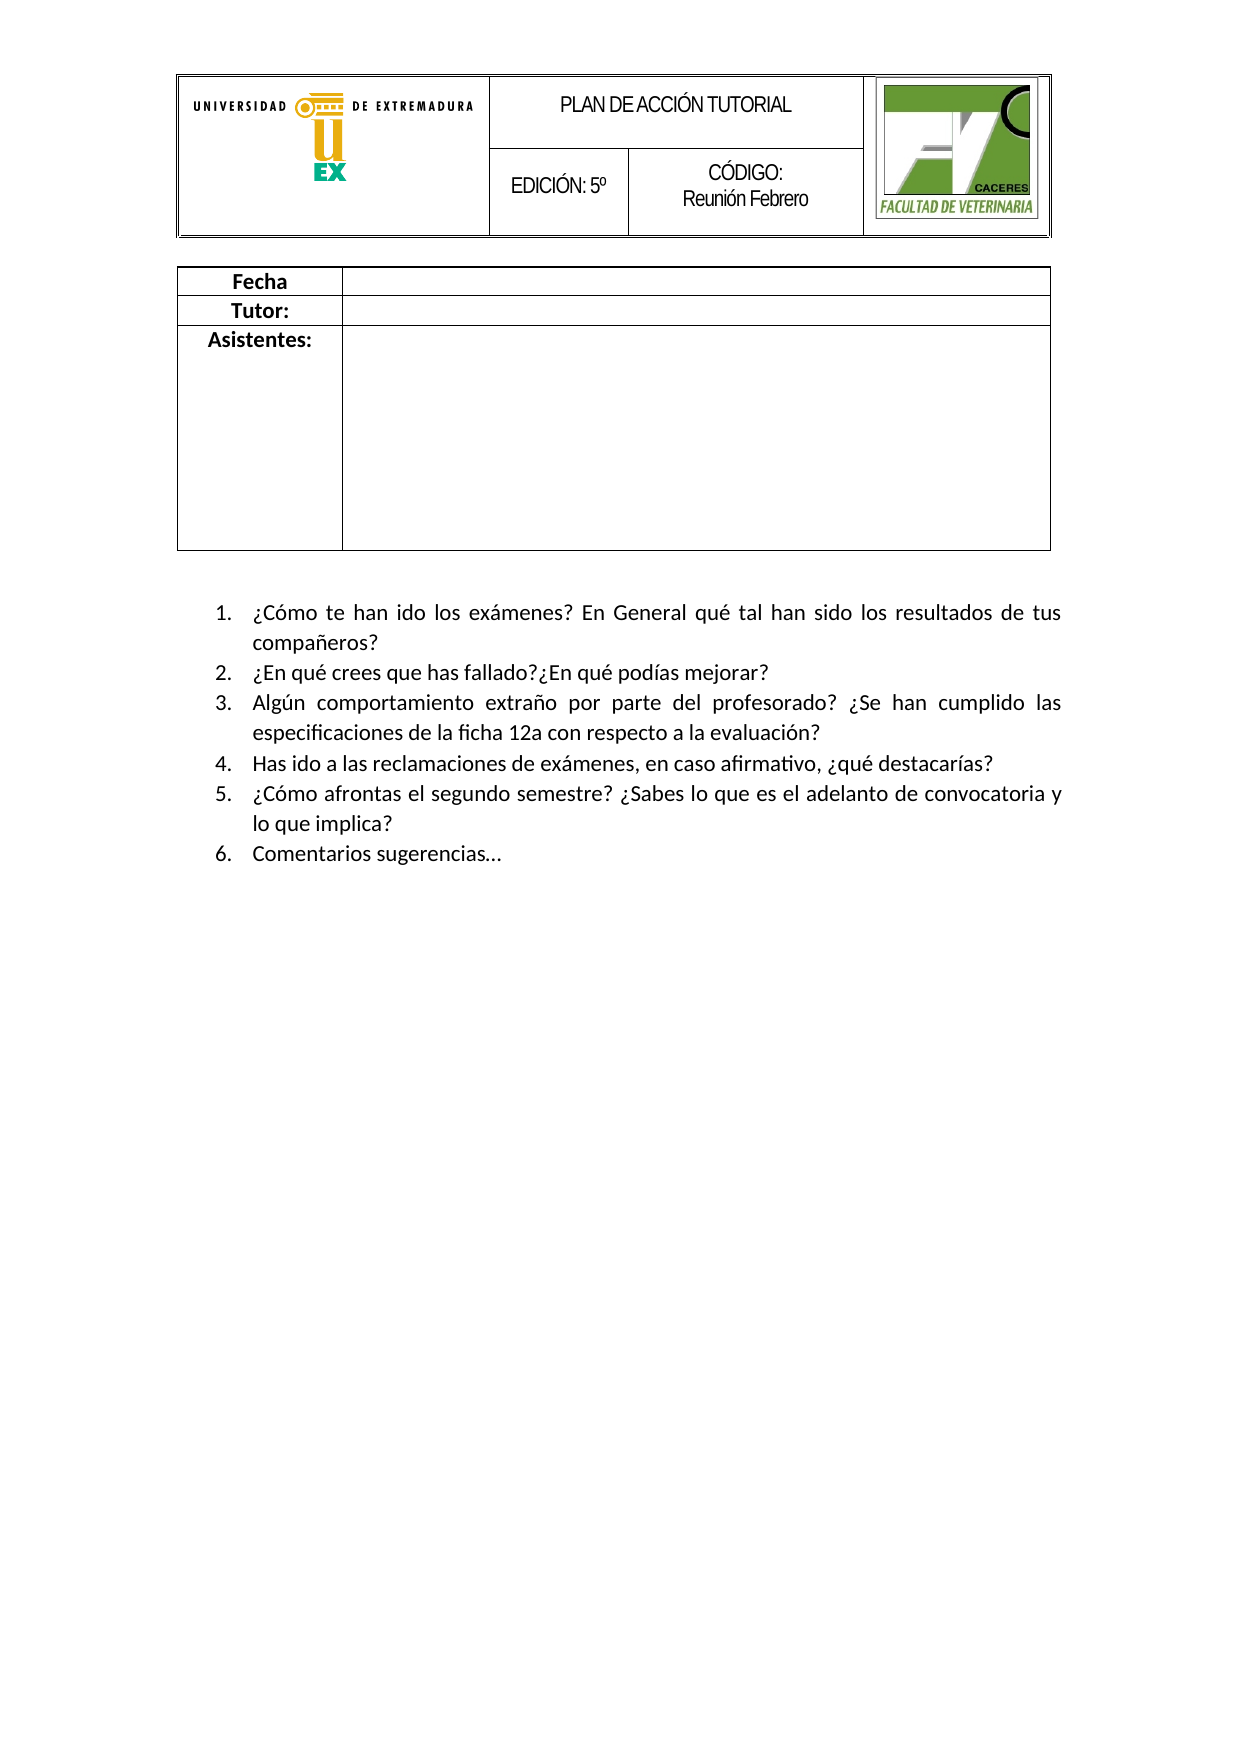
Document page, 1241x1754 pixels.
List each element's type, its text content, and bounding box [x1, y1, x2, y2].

list Comentarios sugerencias… [215, 839, 1063, 867]
list Has ido a las reclamaciones de exámenes, en caso afirmativo, ¿qué destacarías? [215, 749, 1063, 777]
picture [875, 76, 1039, 219]
list ¿Cómo afrontas el segundo semestre? ¿Sabes lo que es el adelanto de convocatoria y lo que implica? [215, 779, 1063, 837]
table_cell [343, 296, 1050, 324]
table_cell [343, 326, 1050, 550]
list Algún comportamiento extraño por parte del profesorado? ¿Se han cumplido las especificaciones de la ficha 12a con respecto a la evaluación? [215, 688, 1063, 746]
table_header [343, 268, 1050, 295]
list ¿En qué crees que has fallado?¿En qué podías mejorar? [215, 658, 1063, 686]
table_cell Asistentes: [178, 326, 342, 550]
table_header Fecha [178, 268, 342, 295]
table_cell Tutor: [178, 296, 342, 324]
picture [192, 93, 475, 181]
list ¿Cómo te han ido los exámenes? En General qué tal han sido los resultados de tus compañeros? [215, 598, 1063, 656]
